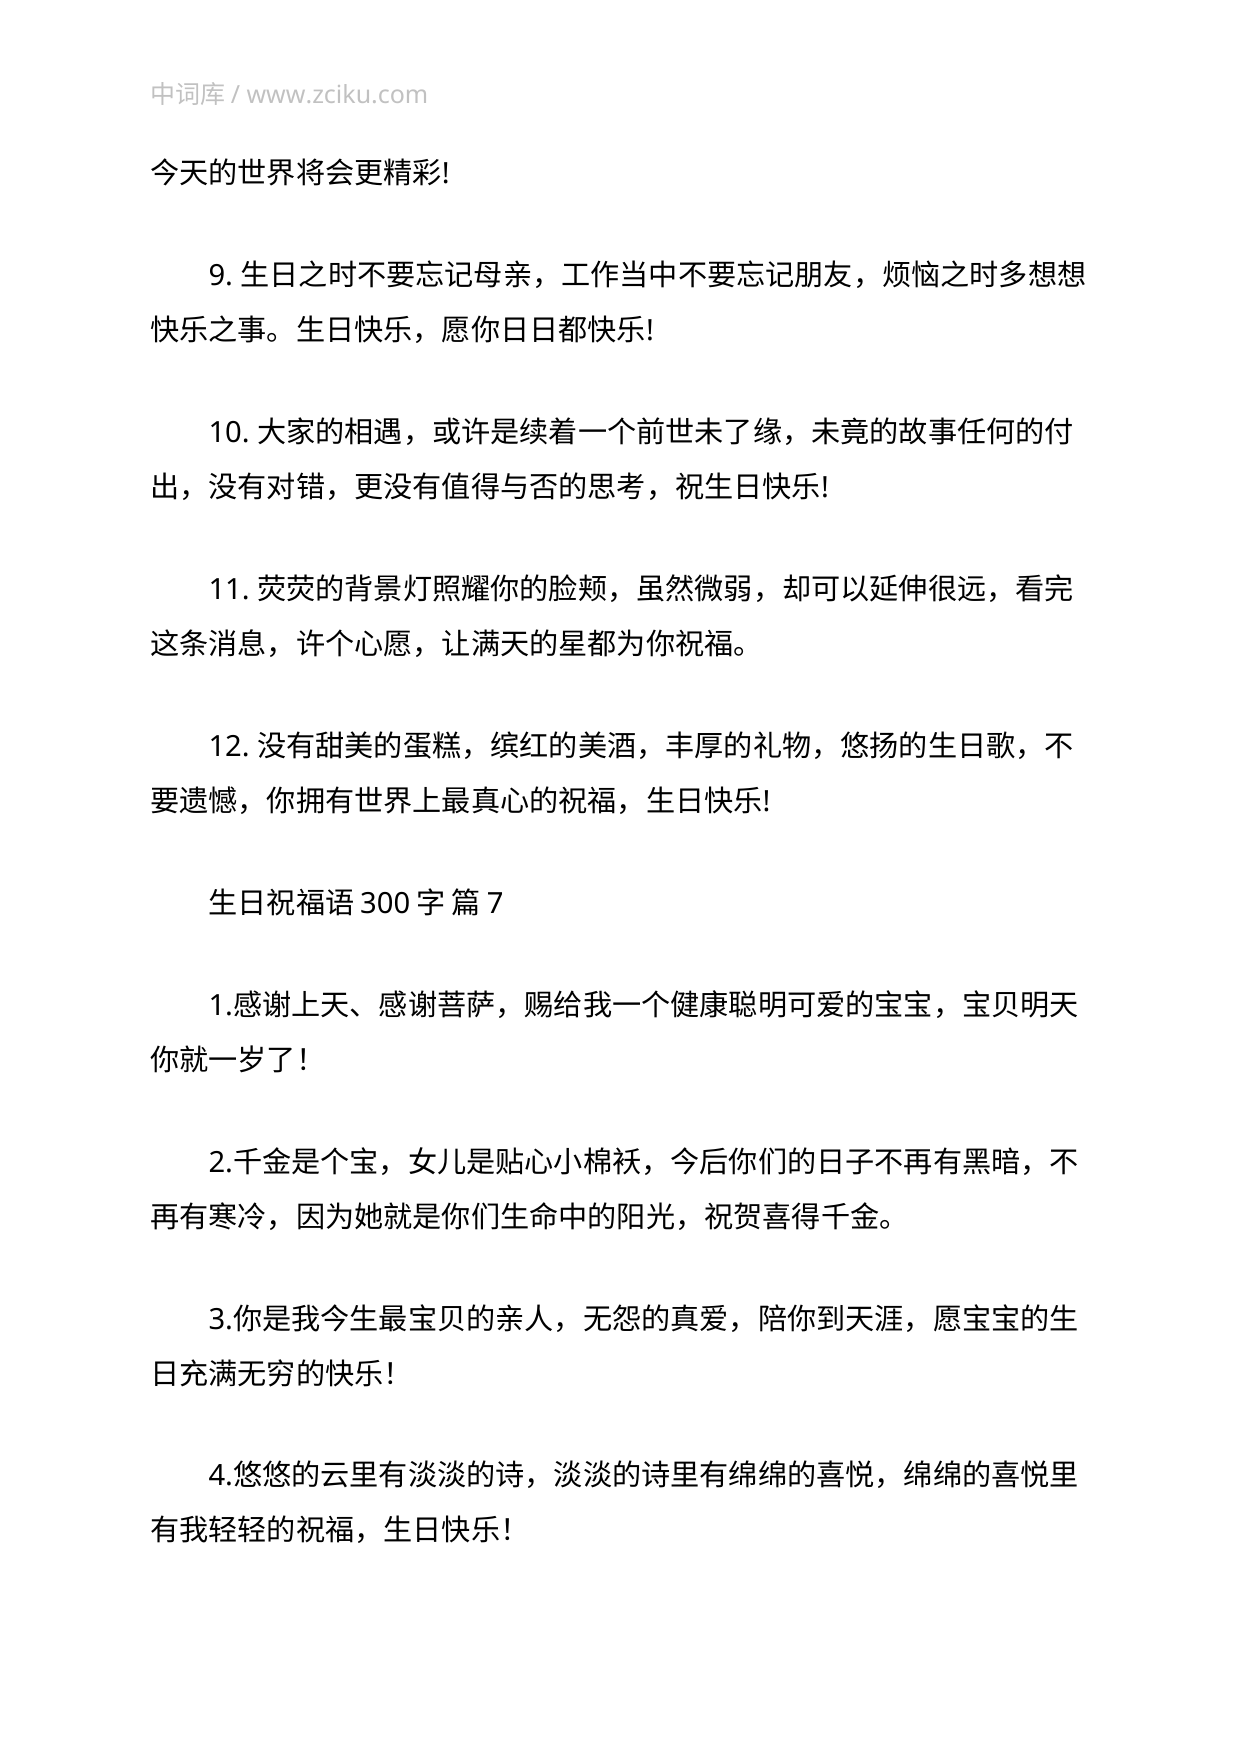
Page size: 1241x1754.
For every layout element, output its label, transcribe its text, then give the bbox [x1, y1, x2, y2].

text 2.千金是个宝，女儿是贴心小棉袄，今后你们的日子不再有黑暗，不再有寒冷，因为她就是你们生命中的阳光，祝贺喜得千金。 [150, 1138, 1090, 1236]
text 1.感谢上天、感谢菩萨，赐给我一个健康聪明可爱的宝宝，宝贝明天你就一岁了！ [150, 982, 1090, 1079]
text 12. 没有甜美的蛋糕，缤红的美酒，丰厚的礼物，悠扬的生日歌，不要遗憾，你拥有世界上最真心的祝福，生日快乐! [150, 723, 1090, 820]
text 4.悠悠的云里有淡淡的诗，淡淡的诗里有绵绵的喜悦，绵绵的喜悦里有我轻轻的祝福，生日快乐！ [150, 1452, 1090, 1549]
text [150, 150, 1090, 192]
text 10. 大家的相遇，或许是续着一个前世未了缘，未竟的故事任何的付出，没有对错，更没有值得与否的思考，祝生日快乐! [150, 409, 1090, 506]
text 11. 荧荧的背景灯照耀你的脸颊，虽然微弱，却可以延伸很远，看完这条消息，许个心愿，让满天的星都为你祝福。 [150, 566, 1090, 663]
text 9. 生日之时不要忘记母亲，工作当中不要忘记朋友，烦恼之时多想想快乐之事。生日快乐，愿你日日都快乐! [150, 252, 1090, 349]
text 生日祝福语300字 篇7 [150, 880, 1090, 922]
text 3.你是我今生最宝贝的亲人，无怨的真爱，陪你到天涯，愿宝宝的生日充满无穷的快乐！ [150, 1295, 1090, 1392]
